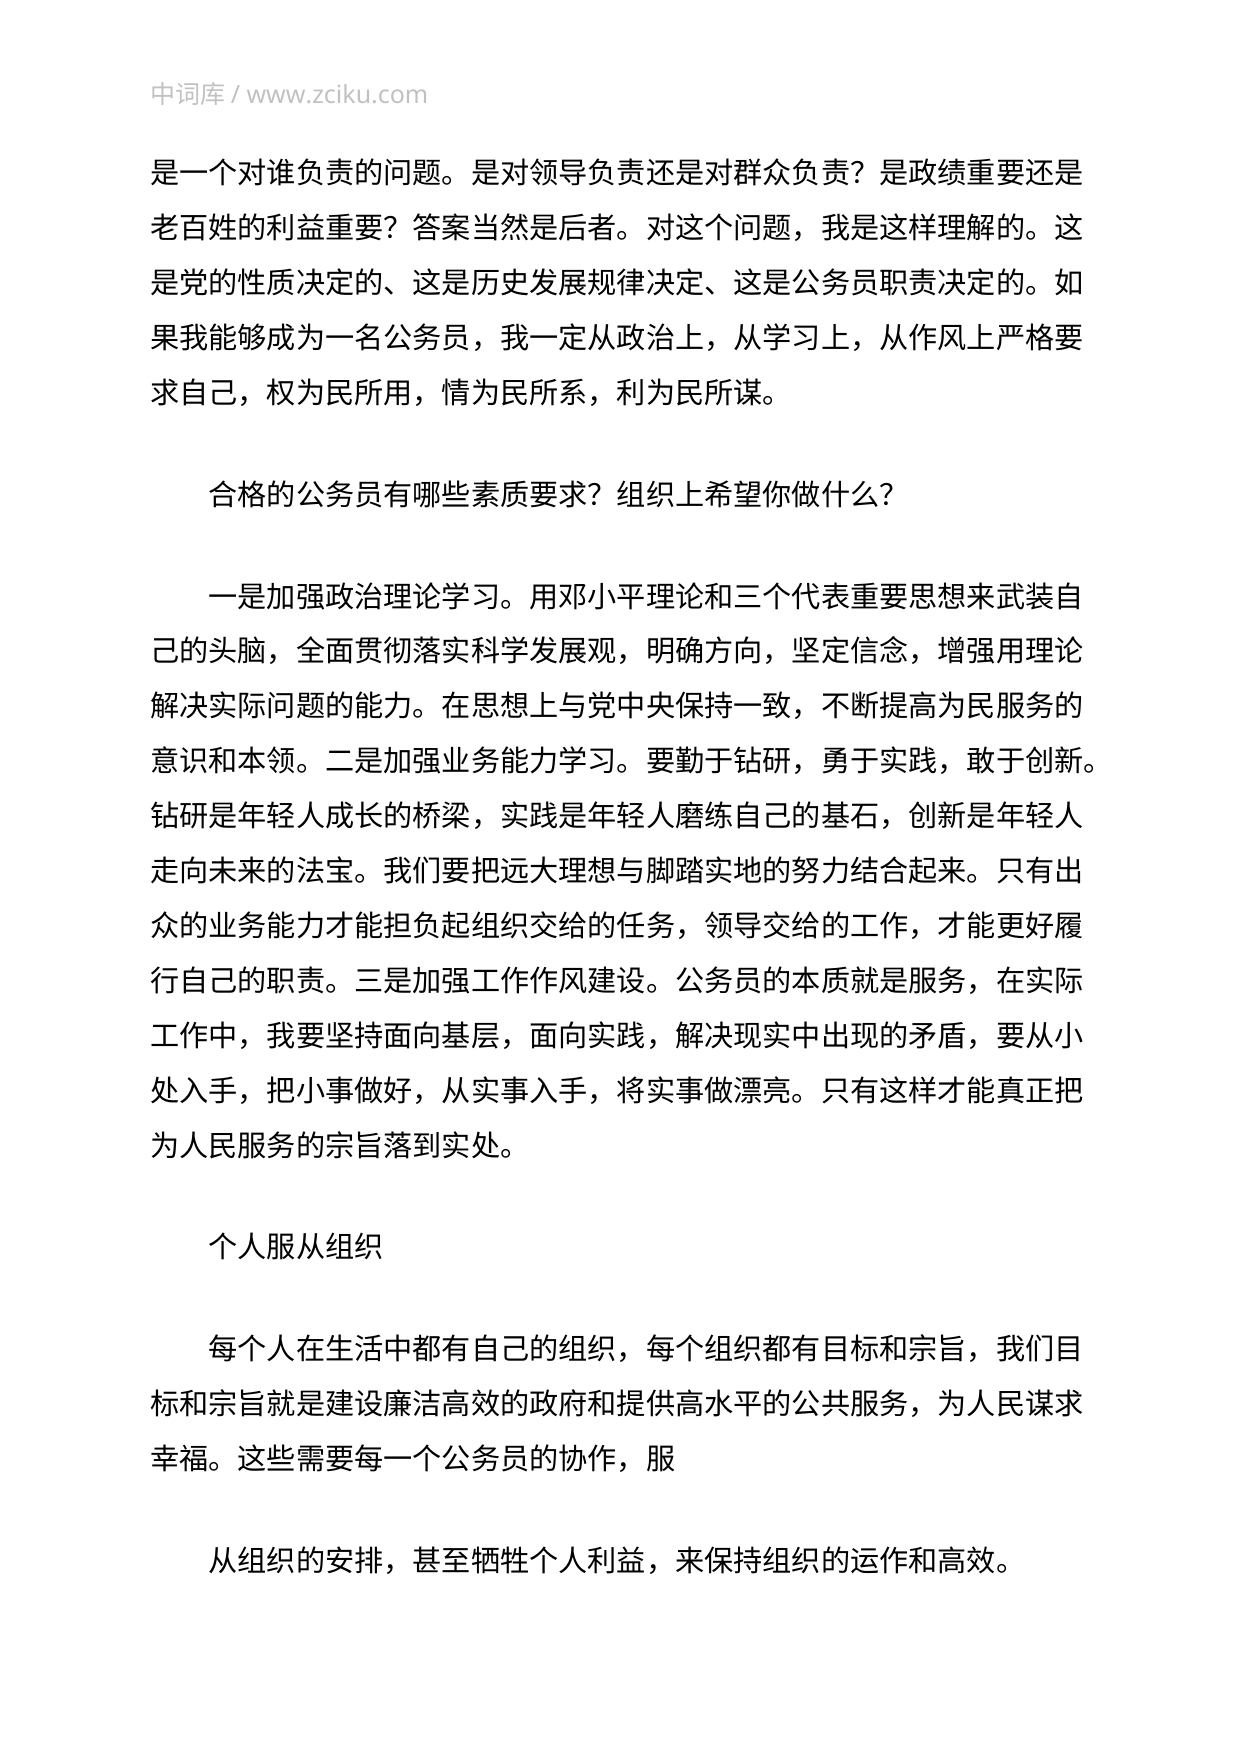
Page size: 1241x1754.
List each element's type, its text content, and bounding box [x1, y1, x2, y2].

text 合格的公务员有哪些素质要求？组织上希望你做什么？ [150, 471, 1090, 514]
text 每个人在生活中都有自己的组织，每个组织都有目标和宗旨，我们目标和宗旨就是建设廉洁高效的政府和提供高水平的公共服务，为人民谋求幸福。这些需要每一个公务员的协作，服 [150, 1326, 1090, 1478]
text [150, 150, 1090, 412]
text 个人服从组织 [150, 1224, 1090, 1266]
text 从组织的安排，甚至牺牲个人利益，来保持组织的运作和高效。 [150, 1537, 1090, 1579]
text 一是加强政治理论学习。用邓小平理论和三个代表重要思想来武装自己的头脑，全面贯彻落实科学发展观，明确方向，坚定信念，增强用理论解决实际问题的能力。在思想上与党中央保持一致，不断提高为民服务的意识和本领。二是加强业务能力学习。要勤于钻研，勇于实践，敢于创新。钻研是年轻人成长的桥梁，实践是年轻人磨练自己的基石，创新是年轻人走向未来的法宝。我们要把远大理想与脚踏实地的努力结合起来。只有出众的业务能力才能担负起组织交给的任务，领导交给的工作，才能更好履行自己的职责。三是加强工作作风建设。公务员的本质就是服务，在实际工作中，我要坚持面向基层，面向实践，解决现实中出现的矛盾，要从小处入手，把小事做好，从实事入手，将实事做漂亮。只有这样才能真正把为人民服务的宗旨落到实处。 [150, 573, 1090, 1164]
